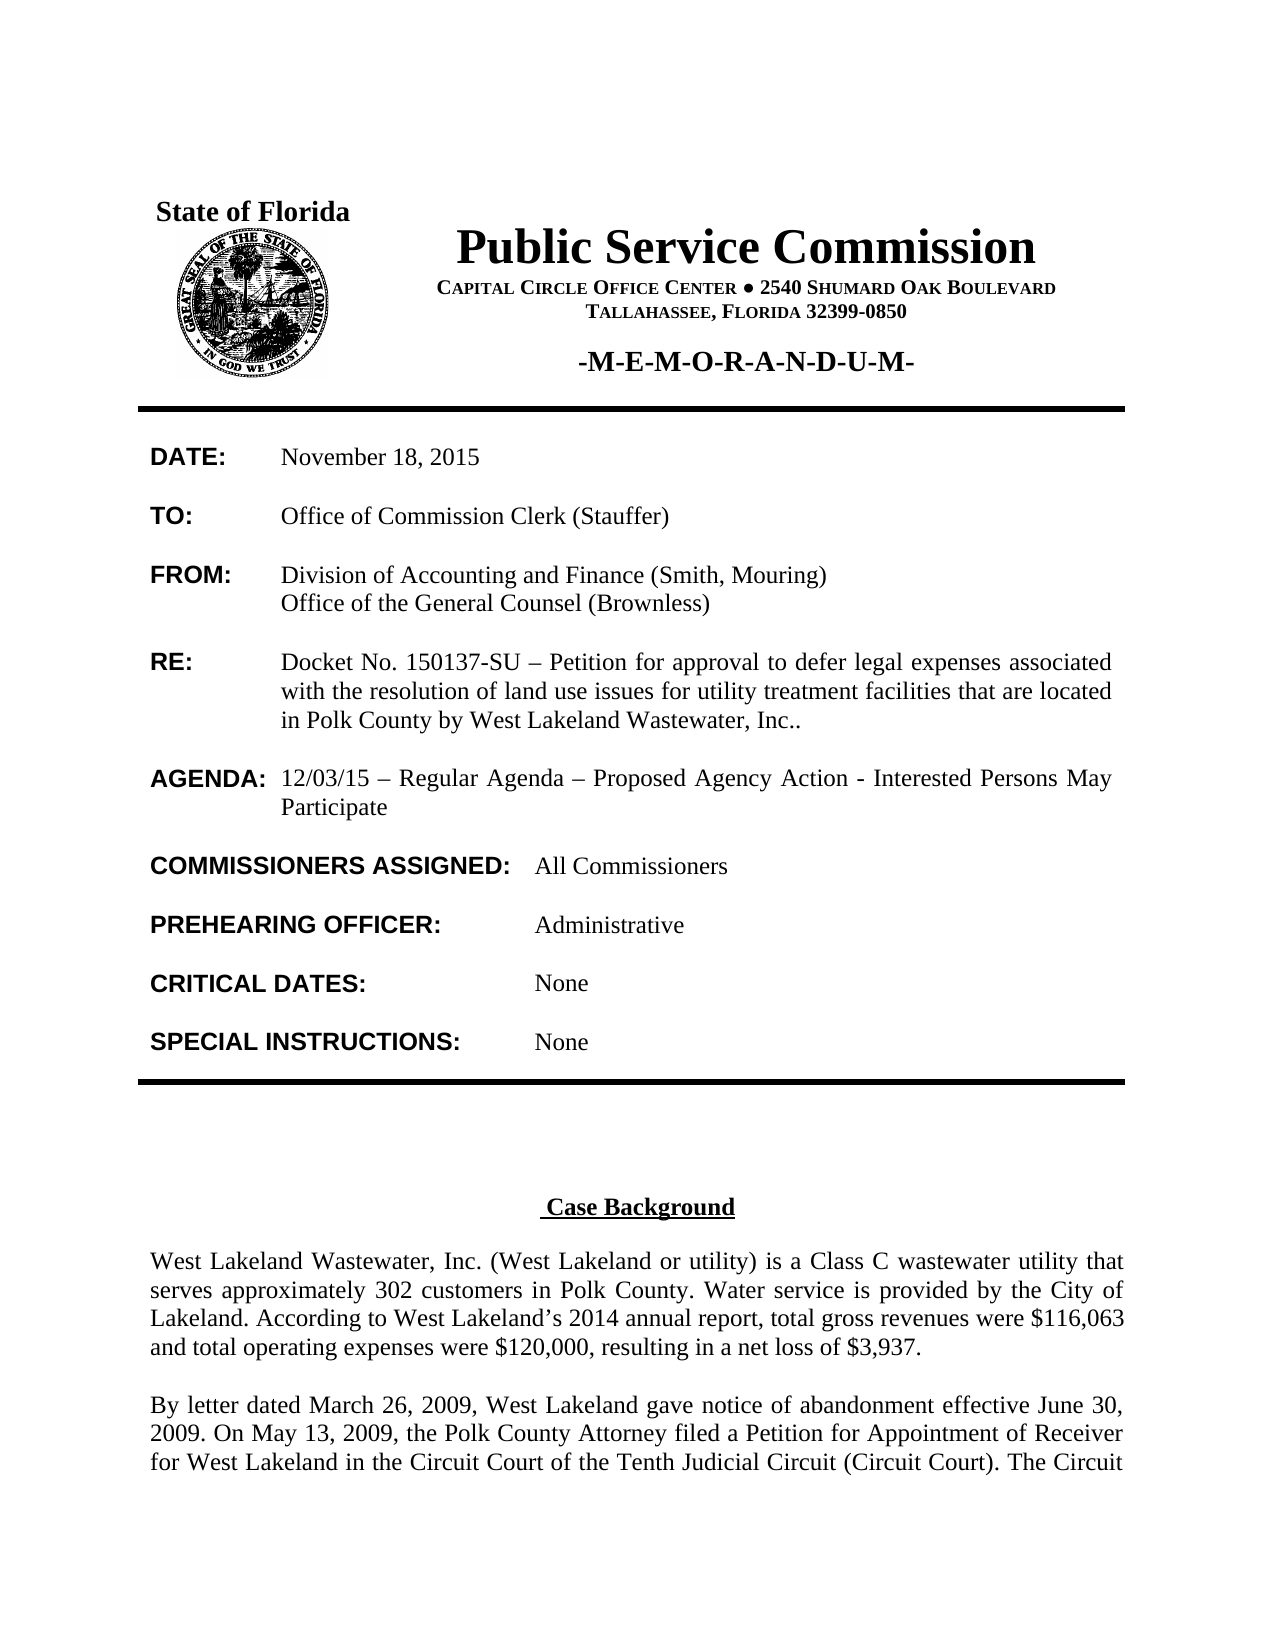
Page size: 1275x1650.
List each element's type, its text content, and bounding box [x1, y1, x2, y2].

table_cell DATE: [138, 412, 268, 471]
table_header State of Florida [138, 194, 367, 406]
table_cell PREHEARING OFFICER: [138, 880, 522, 938]
table_cell Administrative [522, 880, 1125, 938]
table_cell COMMISSIONERS ASSIGNED: [138, 821, 522, 880]
table_cell Office of Commission Clerk (Stauffer) [269, 471, 1125, 530]
table_cell TO: [138, 471, 268, 530]
table_cell 12/03/15 – Regular Agenda – Proposed Agency Action - Interested Persons May Participate [269, 734, 1125, 821]
table_cell AGENDA: [138, 734, 268, 821]
table_cell November 18, 2015 [269, 412, 1125, 471]
table_cell CRITICAL DATES: [138, 939, 522, 997]
picture [176, 227, 329, 378]
text West Lakeland Wastewater, Inc. (West Lakeland or utility) is a Class C wastewater utility that serves approximately 302 customers in Polk County. Water service is provided by the City of Lakeland. According to West Lakeland’s 2014 annual report, total gross revenues were $116,063 and total operating expenses were $120,000, resulting in a net loss of $3,937. [150, 1246, 1125, 1361]
subtitle Case Background [150, 1192, 1125, 1221]
table_cell RE: [138, 617, 268, 733]
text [150, 1390, 1125, 1476]
table_header Public Service Commission Capital Circle Office Center ● 2540 Shumard Oak Boulevard Tallahassee, Florida 32399-0850 -M-E-M-O-R-A-N-D-U-M- [367, 194, 1125, 406]
table_cell None [522, 939, 1125, 997]
table_cell FROM: [138, 530, 268, 617]
table_cell None [522, 997, 1125, 1078]
table_cell Docket No. 150137-SU – Petition for approval to defer legal expenses associated with the resolution of land use issues for utility treatment facilities that are located in Polk County by West Lakeland Wastewater, Inc.. [269, 617, 1125, 733]
table_cell Division of Accounting and Finance (Smith, Mouring) Office of the General Counsel (Brownless) [269, 530, 1125, 617]
table_cell All Commissioners [522, 821, 1125, 880]
table_cell SPECIAL INSTRUCTIONS: [138, 997, 522, 1078]
